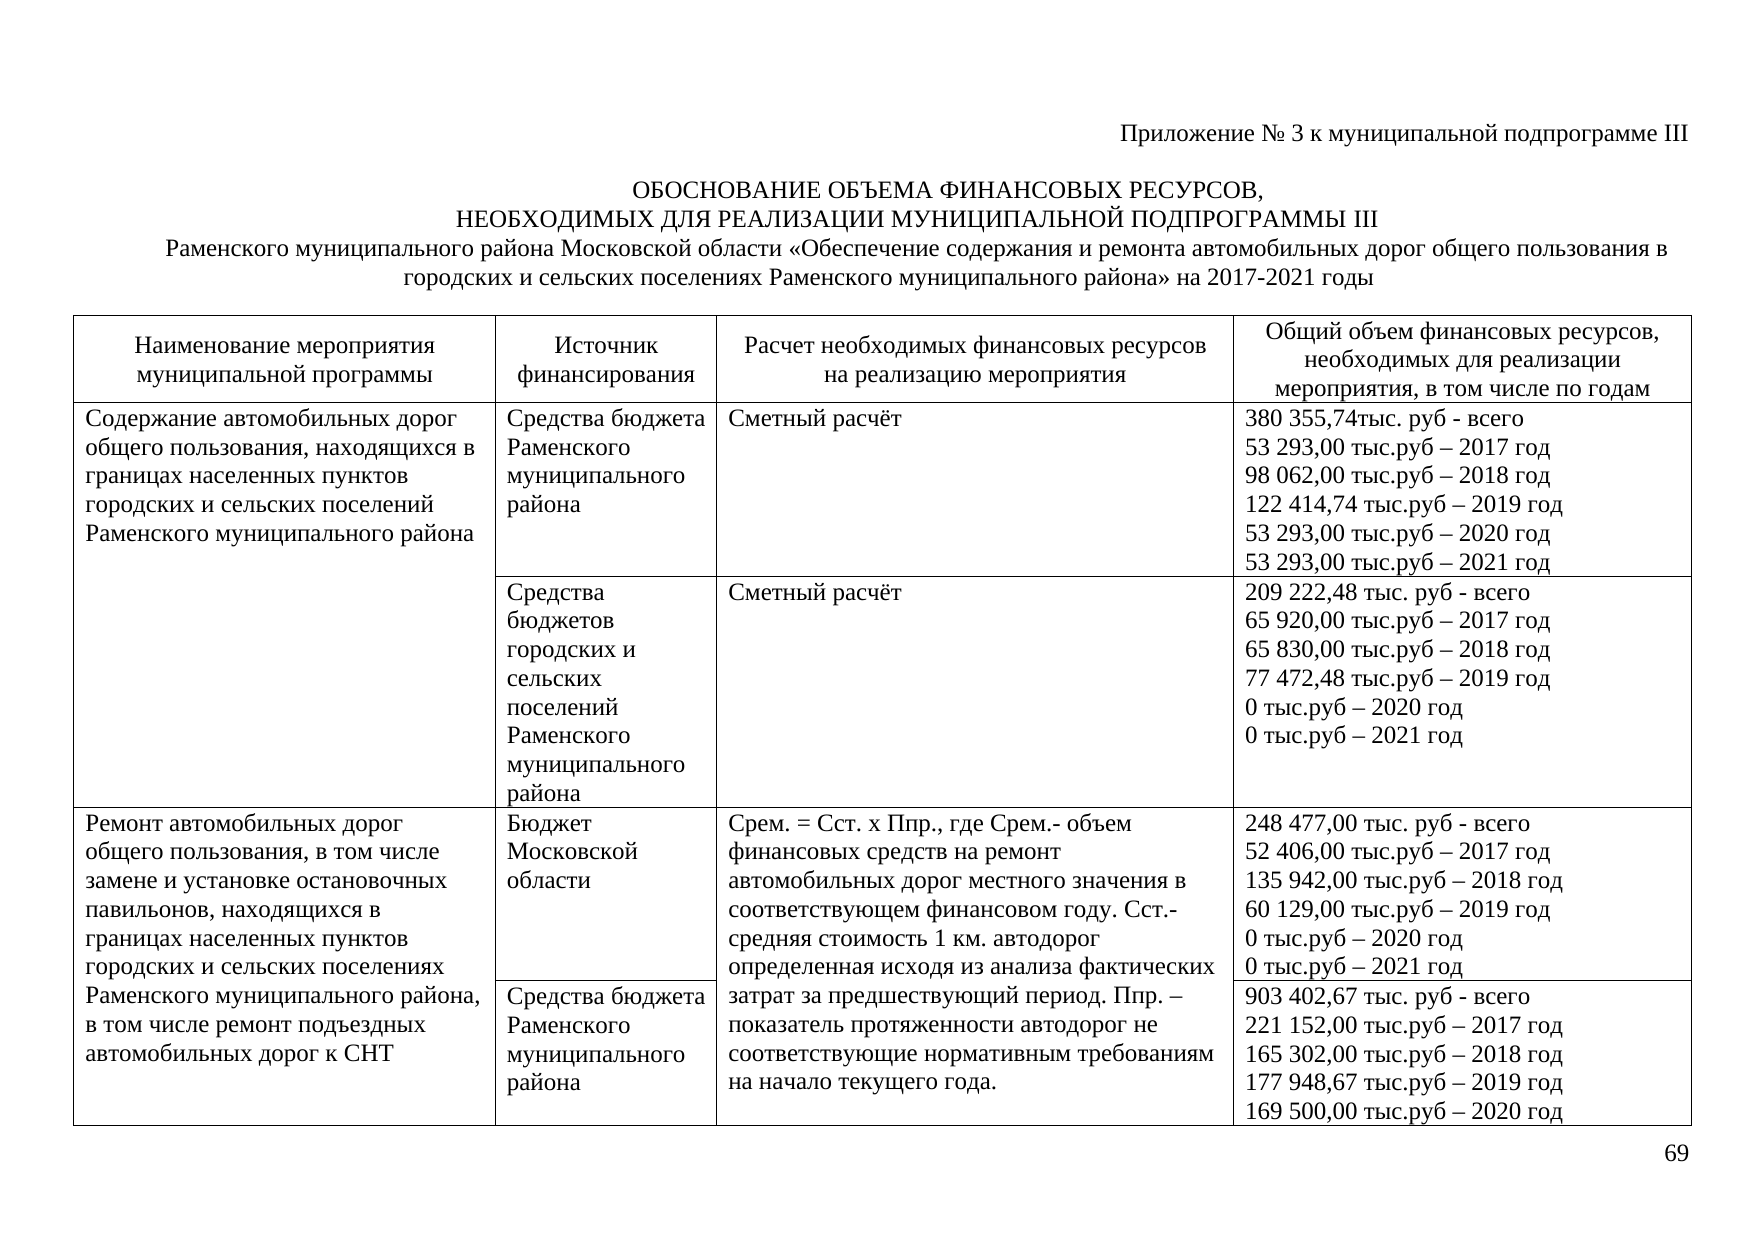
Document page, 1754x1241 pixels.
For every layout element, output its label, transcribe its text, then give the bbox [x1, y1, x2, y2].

text Раменского муниципального района Московской области «Обеспечение содержания и ремонта автомобильных дорог общего пользования в городских и сельских поселениях Раменского муниципального района» на 2017-2021 годы [89, 233, 1689, 291]
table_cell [1234, 981, 1691, 1125]
text Приложение № 3 к муниципальной подпрограмме III [89, 118, 1689, 147]
table_cell Средства бюджета Раменского муниципального района [496, 403, 716, 576]
table_header Общий объем финансовых ресурсов, необходимых для реализации мероприятия, в том числе по годам [1234, 316, 1691, 402]
table_header Наименование мероприятия муниципальной программы [74, 316, 495, 402]
table_cell 209 222,48 тыс. руб - всего 65 920,00 тыс.руб – 2017 год 65 830,00 тыс.руб – 2018 год 77 472,48 тыс.руб – 2019 год 0 тыс.руб – 2020 год 0 тыс.руб – 2021 год [1234, 577, 1691, 807]
table_cell Сметный расчёт [717, 577, 1233, 807]
text ОБОСНОВАНИЕ ОБЪЕМА ФИНАНСОВЫХ РЕСУРСОВ, [89, 176, 1751, 204]
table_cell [496, 981, 716, 1125]
table_cell 380 355,74тыс. руб - всего 53 293,00 тыс.руб – 2017 год 98 062,00 тыс.руб – 2018 год 122 414,74 тыс.руб – 2019 год 53 293,00 тыс.руб – 2020 год 53 293,00 тыс.руб – 2021 год [1234, 403, 1691, 576]
table_cell Срем. = Сст. х Ппр., где Срем.- объем финансовых средств на ремонт автомобильных дорог местного значения в соответствующем финансовом году. Сст.- средняя стоимость 1 км. автодорог определенная исходя из анализа фактических затрат за предшествующий период. Ппр. – показатель протяженности автодорог не соответствующие нормативным требованиям на начало текущего года. [717, 808, 1233, 1125]
table_cell Ремонт автомобильных дорог общего пользования, в том числе замене и установке остановочных павильонов, находящихся в границах населенных пунктов городских и сельских поселениях Раменского муниципального района, в том числе ремонт подъездных автомобильных дорог к СНТ [74, 808, 495, 1125]
table_header Источник финансирования [496, 316, 716, 402]
table_cell Содержание автомобильных дорог общего пользования, находящихся в границах населенных пунктов городских и сельских поселений Раменского муниципального района [74, 403, 495, 807]
text НЕОБХОДИМЫХ ДЛЯ РЕАЛИЗАЦИИ МУНИЦИПАЛЬНОЙ ПОДПРОГРАММЫ III [89, 204, 1689, 233]
table_cell 248 477,00 тыс. руб - всего 52 406,00 тыс.руб – 2017 год 135 942,00 тыс.руб – 2018 год 60 129,00 тыс.руб – 2019 год 0 тыс.руб – 2020 год 0 тыс.руб – 2021 год [1234, 808, 1691, 980]
table_cell Сметный расчёт [717, 403, 1233, 576]
table_cell Бюджет Московской области [496, 808, 716, 980]
table_cell Средства бюджетов городских и сельских поселений Раменского муниципального района [496, 577, 716, 807]
table_header Расчет необходимых финансовых ресурсов на реализацию мероприятия [717, 316, 1233, 402]
